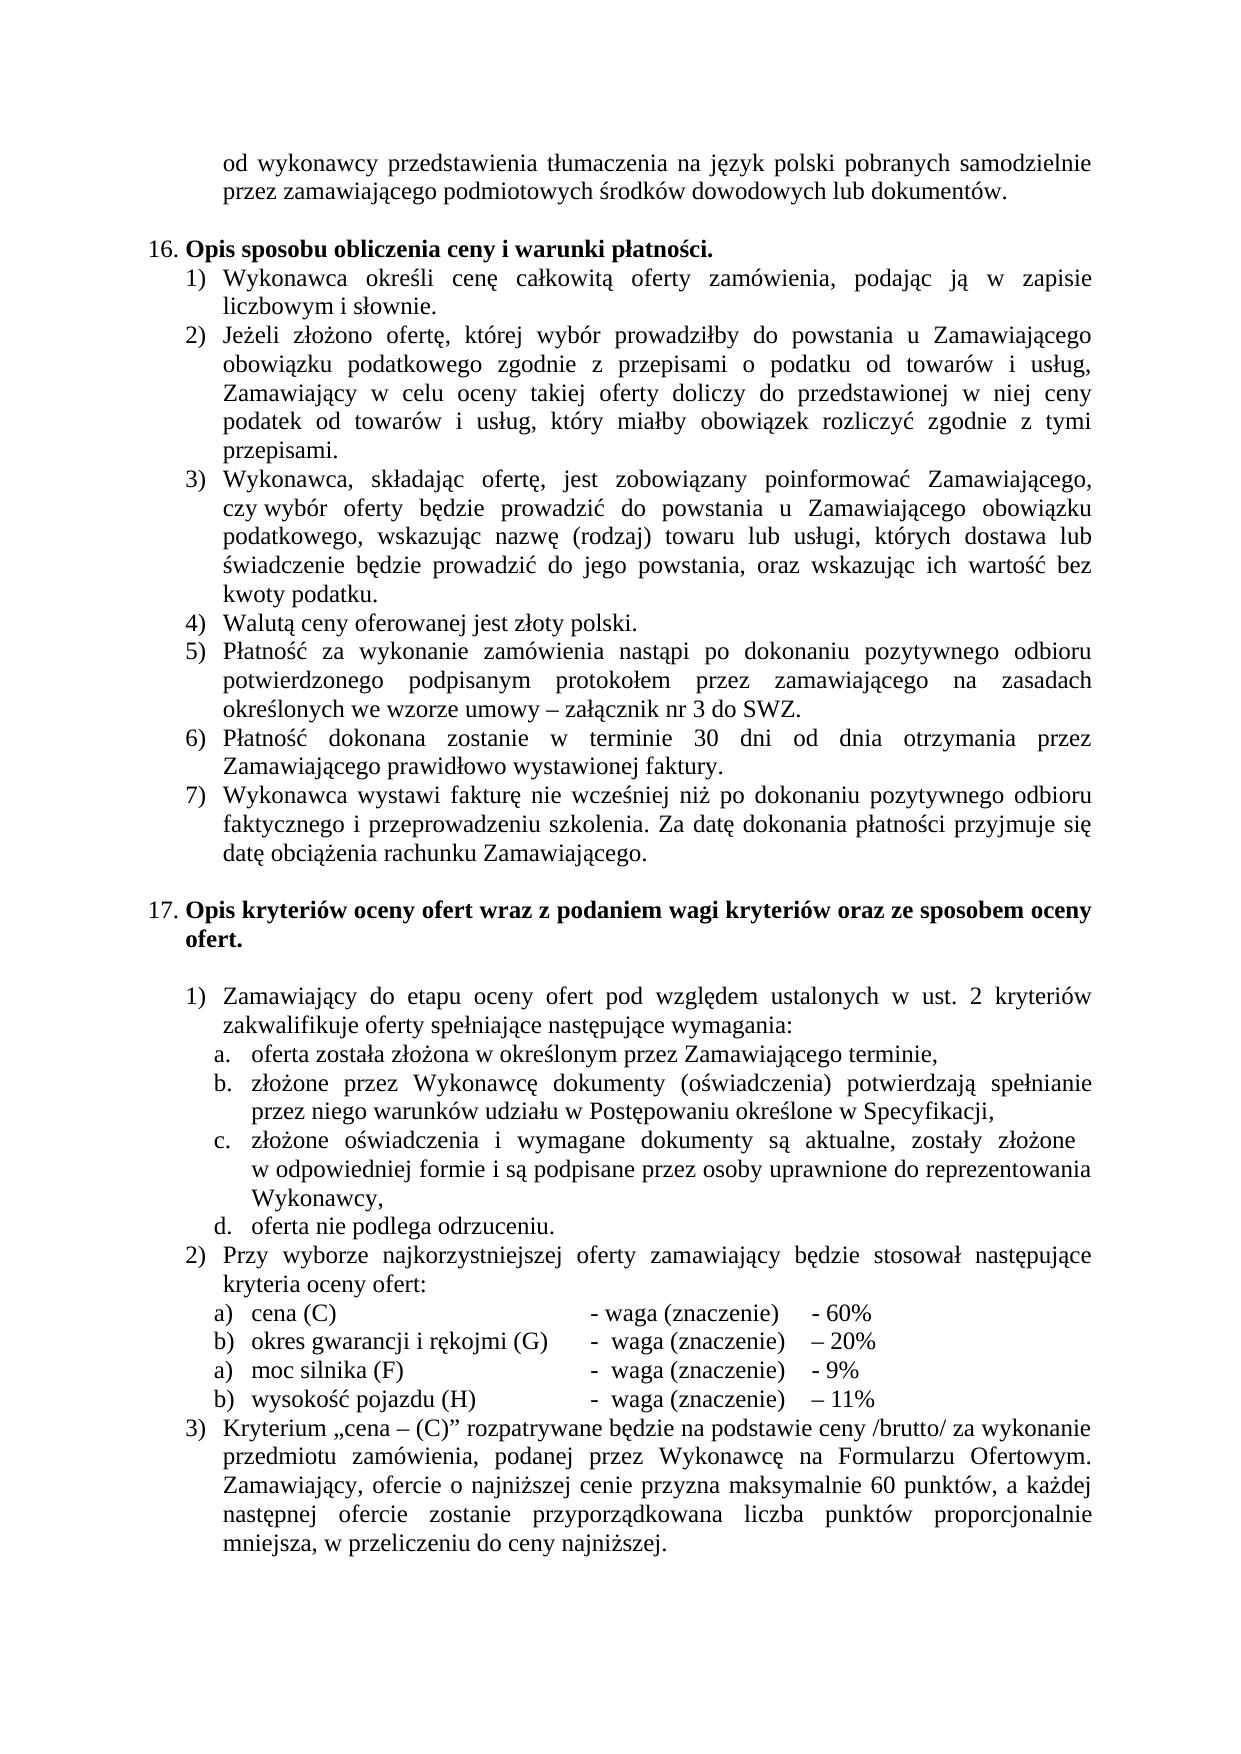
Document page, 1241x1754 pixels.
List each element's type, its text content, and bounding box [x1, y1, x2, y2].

list oferta została złożona w określonym przez Zamawiającego terminie, [213, 1039, 1093, 1068]
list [185, 148, 1093, 205]
list wysokość pojazdu (H) - waga (znaczenie) – 11% [213, 1384, 1093, 1413]
list Wykonawca wystawi fakturę nie wcześniej niż po dokonaniu pozytywnego odbioru faktycznego i przeprowadzeniu szkolenia. Za datę dokonania płatności przyjmuje się datę obciążenia rachunku Zamawiającego. [185, 780, 1093, 866]
list moc silnika (F) - waga (znaczenie) - 9% [213, 1355, 1093, 1384]
list Zamawiający do etapu oceny ofert pod względem ustalonych w ust. 2 kryteriów zakwalifikuje oferty spełniające następujące wymagania: [185, 981, 1093, 1039]
list złożone przez Wykonawcę dokumenty (oświadczenia) potwierdzają spełnianie przez niego warunków udziału w Postępowaniu określone w Specyfikacji, [213, 1068, 1093, 1125]
list Opis sposobu obliczenia ceny i warunki płatności. [148, 234, 1093, 263]
list Jeżeli złożono ofertę, której wybór prowadziłby do powstania u Zamawiającego obowiązku podatkowego zgodnie z przepisami o podatku od towarów i usług, Zamawiający w celu oceny takiej oferty doliczy do przedstawionej w niej ceny podatek od towarów i usług, który miałby obowiązek rozliczyć zgodnie z tymi przepisami. [185, 320, 1093, 464]
list cena (C) - waga (znaczenie) - 60% [213, 1298, 1093, 1326]
list Walutą ceny oferowanej jest złoty polski. [185, 608, 1093, 636]
list okres gwarancji i rękojmi (G) - waga (znaczenie) – 20% [213, 1326, 1093, 1355]
list Płatność za wykonanie zamówienia nastąpi po dokonaniu pozytywnego odbioru potwierdzonego podpisanym protokołem przez zamawiającego na zasadach określonych we wzorze umowy – załącznik nr 3 do SWZ. [185, 636, 1093, 723]
list Kryterium „cena – (C)” rozpatrywane będzie na podstawie ceny /brutto/ za wykonanie przedmiotu zamówienia, podanej przez Wykonawcę na Formularzu Ofertowym. Zamawiający, ofercie o najniższej cenie przyzna maksymalnie 60 punktów, a każdej następnej ofercie zostanie przyporządkowana liczba punktów proporcjonalnie mniejsza, w przeliczeniu do ceny najniższej. [185, 1413, 1093, 1556]
list Wykonawca określi cenę całkowitą oferty zamówienia, podając ją w zapisie liczbowym i słownie. [185, 263, 1093, 320]
list Wykonawca, składając ofertę, jest zobowiązany poinformować Zamawiającego, czy wybór oferty będzie prowadzić do powstania u Zamawiającego obowiązku podatkowego, wskazując nazwę (rodzaj) towaru lub usługi, których dostawa lub świadczenie będzie prowadzić do jego powstania, oraz wskazując ich wartość bez kwoty podatku. [185, 464, 1093, 608]
list Opis kryteriów oceny ofert wraz z podaniem wagi kryteriów oraz ze sposobem oceny ofert. [148, 895, 1093, 953]
list Płatność dokonana zostanie w terminie 30 dni od dnia otrzymania przez Zamawiającego prawidłowo wystawionej faktury. [185, 723, 1093, 780]
list oferta nie podlega odrzuceniu. [213, 1211, 1093, 1240]
list złożone oświadczenia i wymagane dokumenty są aktualne, zostały złożone w odpowiedniej formie i są podpisane przez osoby uprawnione do reprezentowania Wykonawcy, [213, 1125, 1093, 1211]
list Przy wyborze najkorzystniejszej oferty zamawiający będzie stosował następujące kryteria oceny ofert: [185, 1240, 1093, 1298]
